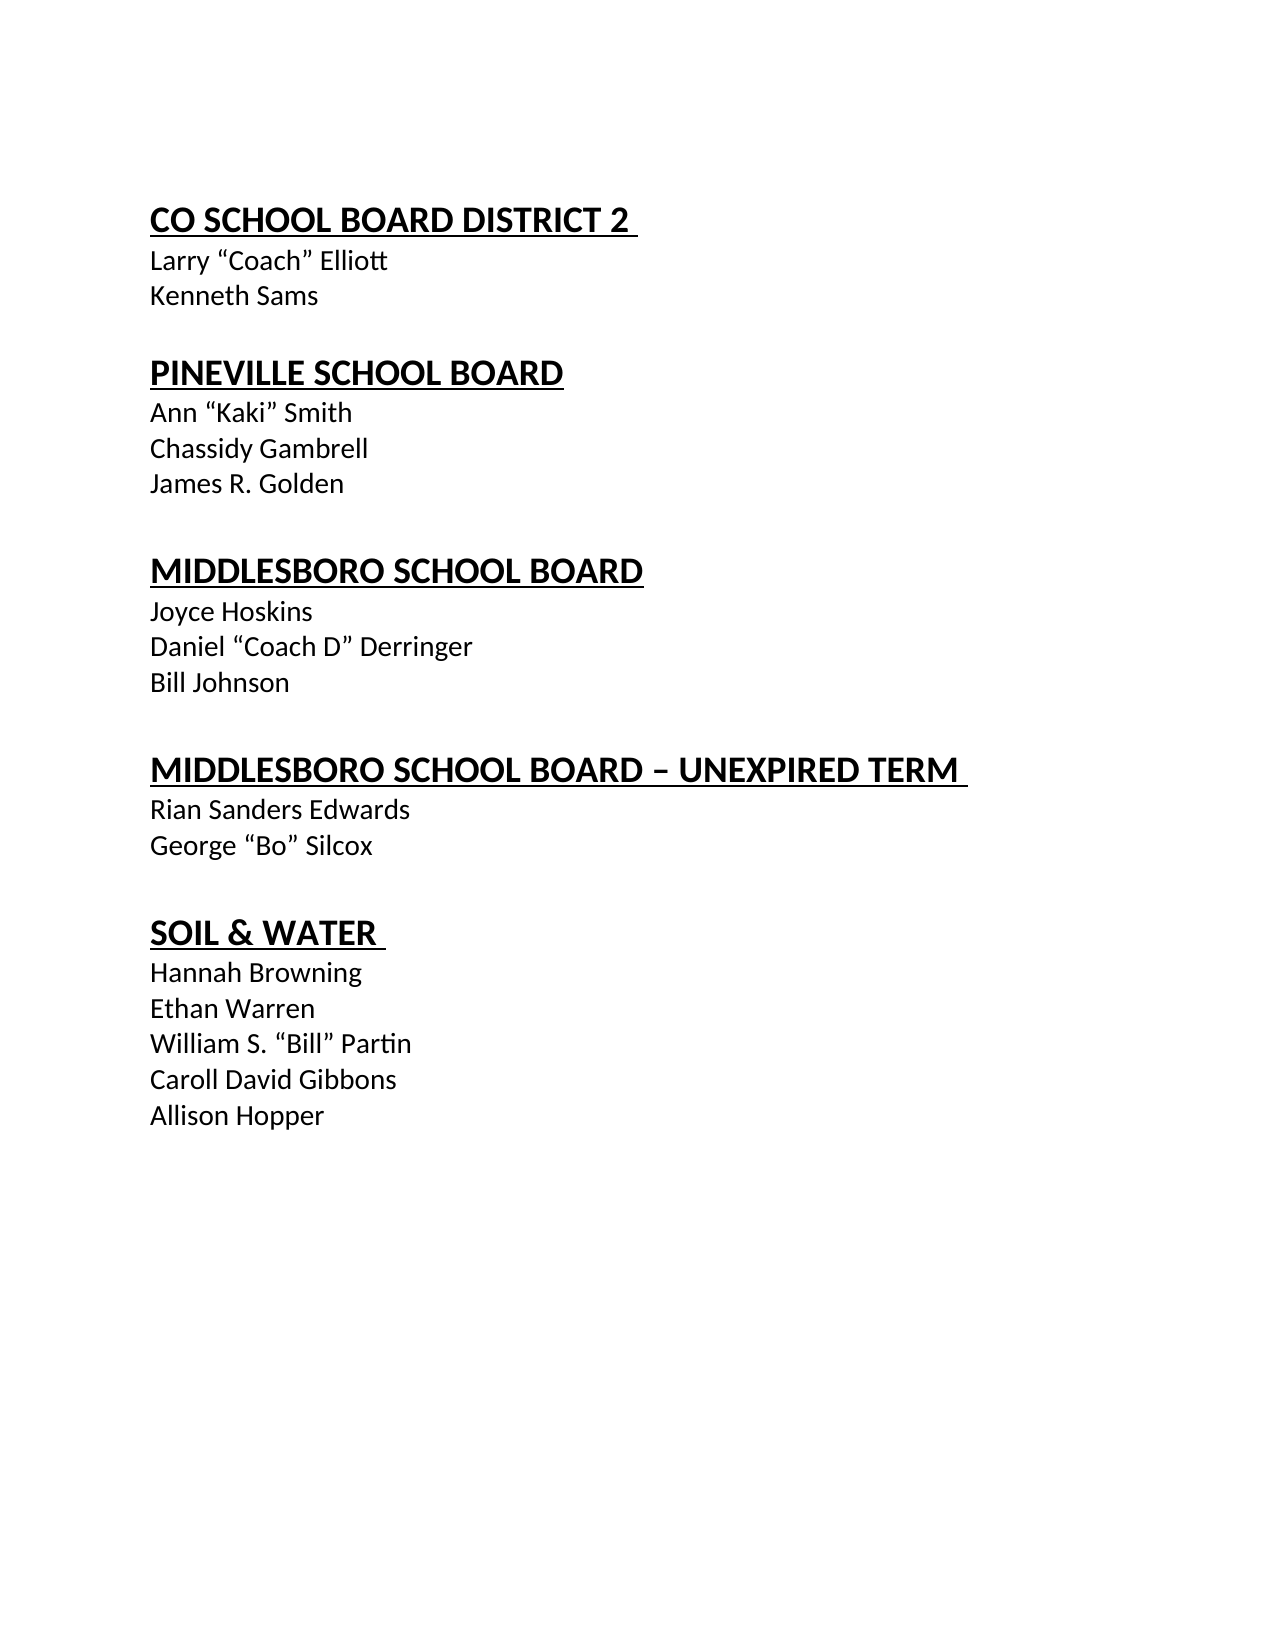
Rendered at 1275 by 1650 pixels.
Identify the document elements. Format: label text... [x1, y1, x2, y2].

text Ann “Kaki” Smith [150, 394, 1125, 430]
text George “Bo” Silcox [150, 827, 1125, 863]
text Kenneth Sams [150, 277, 1125, 313]
text Chassidy Gambrell [150, 430, 1125, 466]
text Daniel “Coach D” Derringer [150, 628, 1125, 664]
text Bill Johnson [150, 664, 1125, 700]
text Ethan Warren [150, 990, 1125, 1026]
text PINEVILLE SCHOOL BOARD [150, 348, 1125, 394]
text William S. “Bill” Partin [150, 1026, 1125, 1061]
text Joyce Hoskins [150, 593, 1125, 628]
text Hannah Browning [150, 954, 1125, 990]
text MIDDLESBORO SCHOOL BOARD – UNEXPIRED TERM [150, 746, 1125, 791]
text SOIL & WATER [150, 908, 1125, 954]
text MIDDLESBORO SCHOOL BOARD [150, 547, 1125, 593]
text Caroll David Gibbons [150, 1061, 1125, 1097]
text Allison Hopper [150, 1097, 1125, 1132]
text Rian Sanders Edwards [150, 791, 1125, 827]
text James R. Golden [150, 466, 1125, 501]
text Larry “Coach” Elliott [150, 242, 1125, 277]
text CO SCHOOL BOARD DISTRICT 2 [150, 196, 1125, 242]
